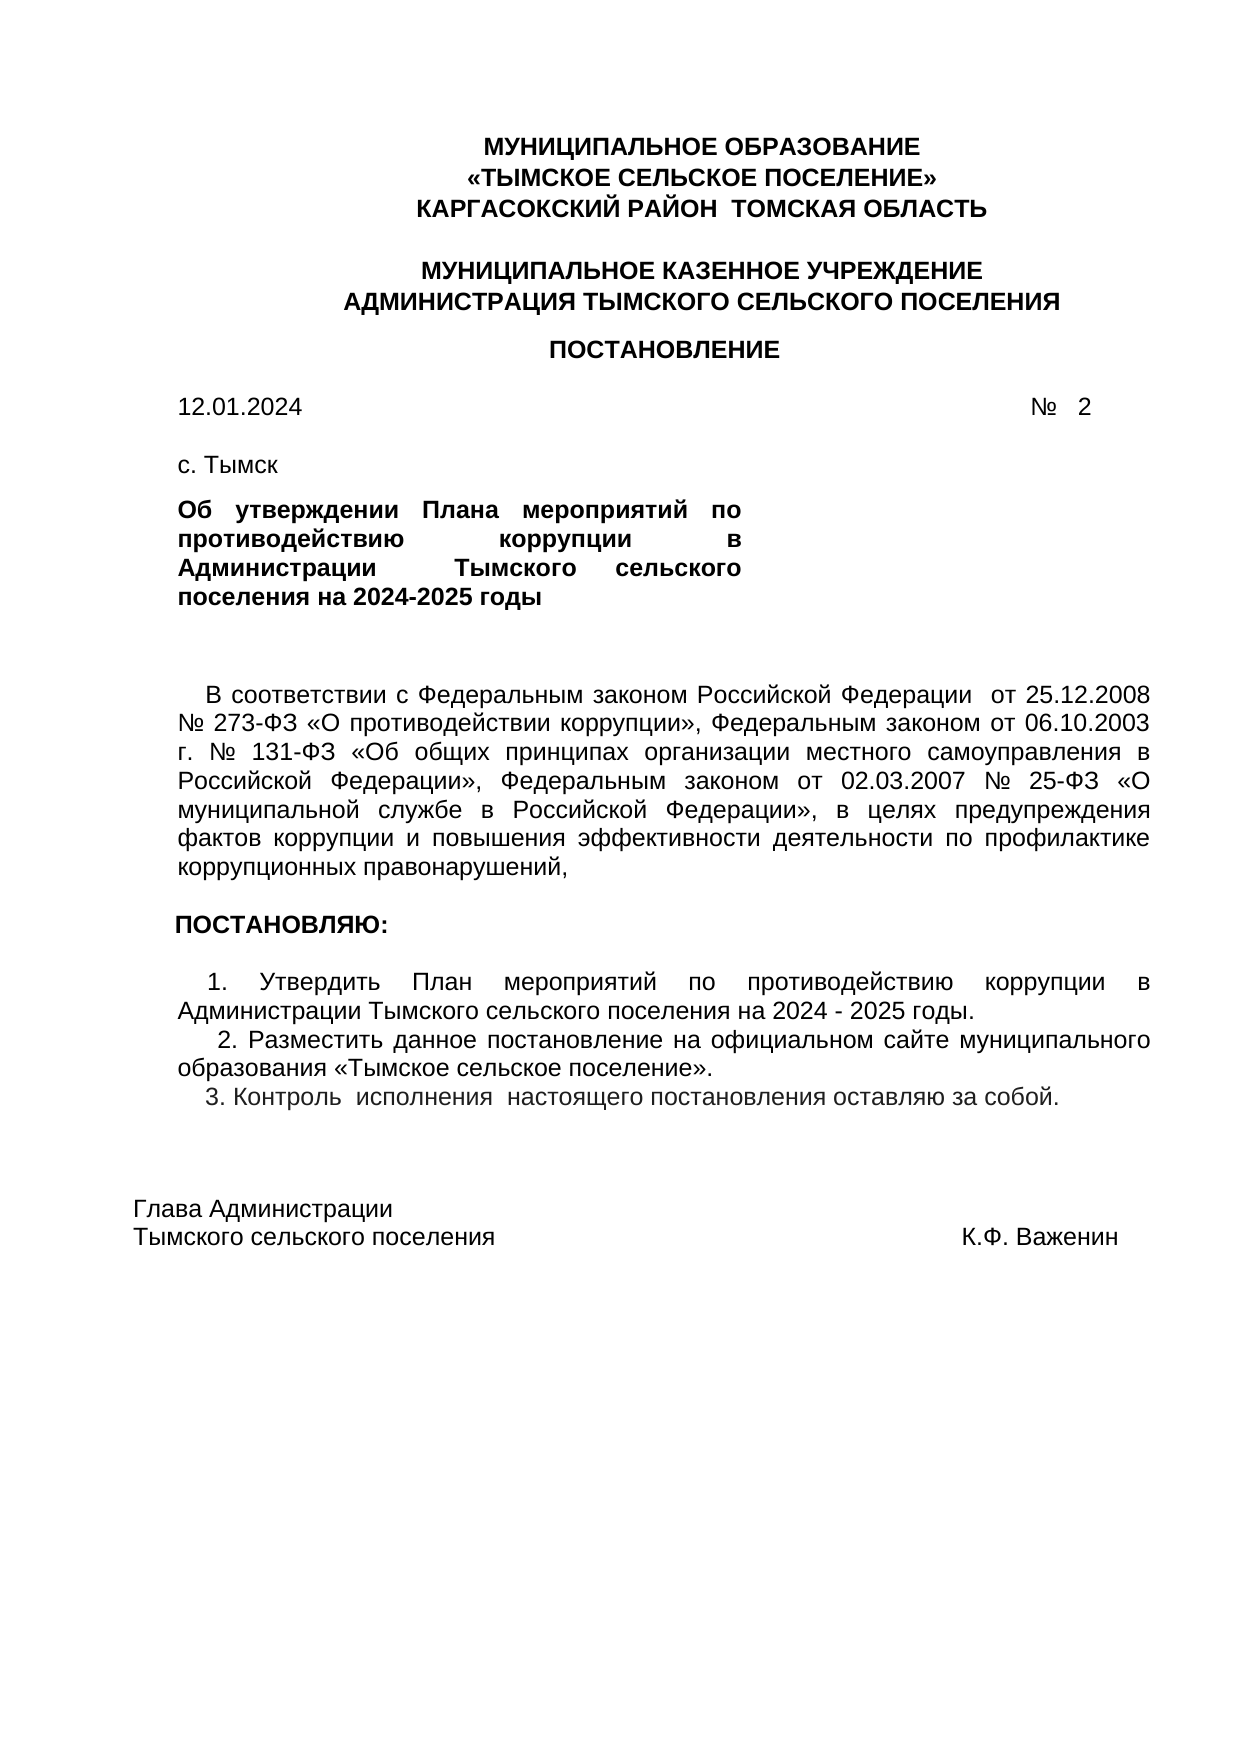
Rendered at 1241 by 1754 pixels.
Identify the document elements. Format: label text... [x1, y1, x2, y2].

text ПОСТАНОВЛЯЮ: [133, 910, 1181, 938]
text ПОСТАНОВЛЕНИЕ [177, 335, 1152, 363]
list АДМИНИСТРАЦИЯ ТЫМСКОГО СЕЛЬСКОГО ПОСЕЛЕНИЯ [252, 287, 1152, 316]
text В соответствии с Федеральным законом Российской Федерации от 25.12.2008 № 273-ФЗ «О противодействии коррупции», Федеральным законом от 06.10.2003 г. № 131-ФЗ «Об общих принципах организации местного самоуправления в Российской Федерации», Федеральным законом от 02.03.2007 № 25-ФЗ «О муниципальной службе в Российской Федерации», в целях предупреждения фактов коррупции и повышения эффективности деятельности по профилактике коррупционных правонарушений, [177, 680, 1152, 881]
list МУНИЦИПАЛЬНОЕ КАЗЕННОЕ УЧРЕЖДЕНИЕ [252, 256, 1152, 285]
text Глава Администрации [133, 1193, 1152, 1222]
text 3. Контроль исполнения настоящего постановления оставляю за собой. [177, 1082, 1152, 1111]
text Тымского сельского поселения К.Ф. Важенин [133, 1222, 1152, 1251]
table_header Об утверждении Плана мероприятий по противодействию коррупции в Администрации Тымского сельского поселения на 2024-2025 годы [166, 495, 753, 639]
text 1. Утвердить План мероприятий по противодействию коррупции в Администрации Тымского сельского поселения на 2024 - 2025 годы. [177, 967, 1152, 1025]
list «ТЫМСКОЕ СЕЛЬСКОЕ ПОСЕЛЕНИЕ» [252, 163, 1152, 192]
list КАРГАСОКСКИЙ РАЙОН ТОМСКАЯ ОБЛАСТЬ [252, 194, 1152, 223]
list МУНИЦИПАЛЬНОЕ ОБРАЗОВАНИЕ [252, 132, 1152, 161]
text 2. Разместить данное постановление на официальном сайте муниципального образования «Тымское сельское поселение». [177, 1025, 1152, 1082]
text 12.01.2024 № 2 [177, 392, 1152, 421]
text с. Тымск [177, 450, 1152, 478]
